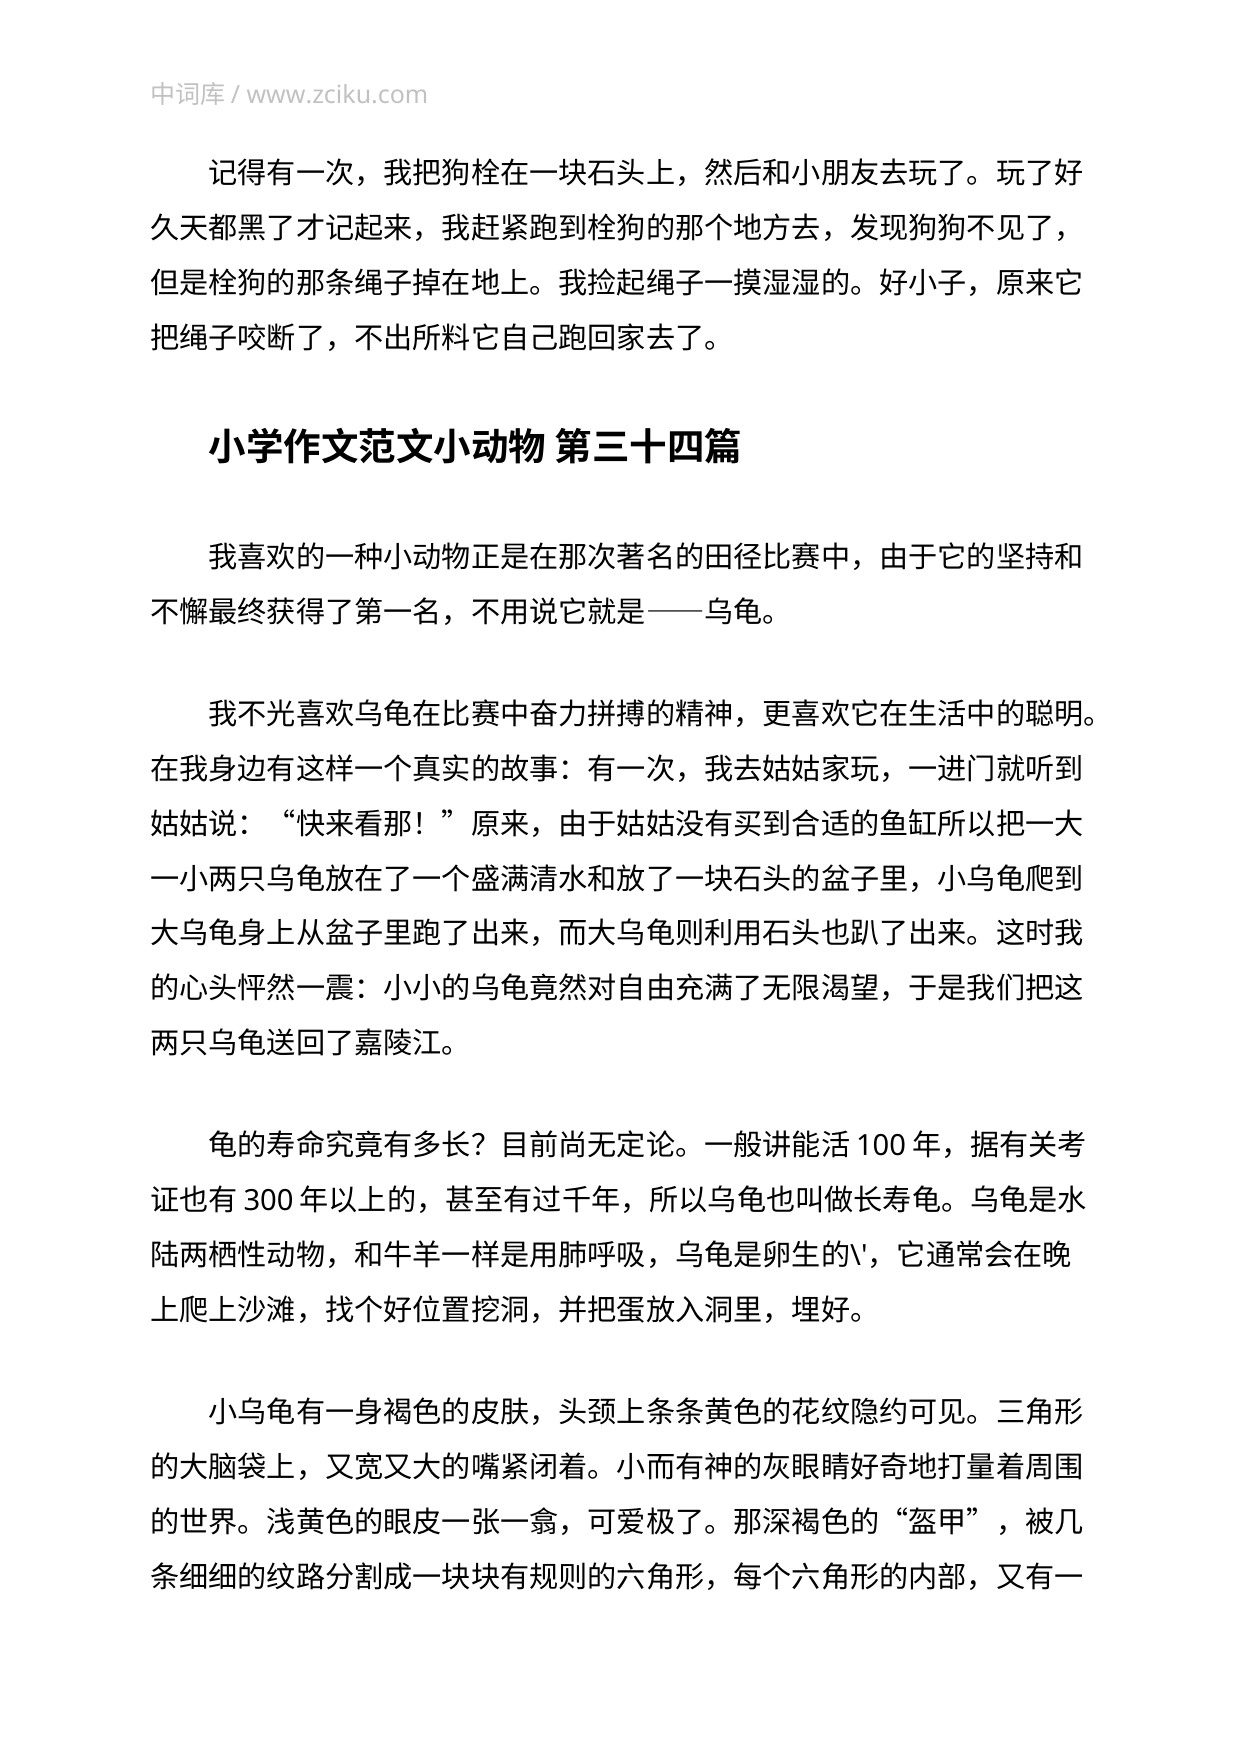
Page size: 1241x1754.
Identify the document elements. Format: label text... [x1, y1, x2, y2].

text 龟的寿命究竟有多长？目前尚无定论。一般讲能活100年，据有关考证也有300年以上的，甚至有过千年，所以乌龟也叫做长寿龟。乌龟是水陆两栖性动物，和牛羊一样是用肺呼吸，乌龟是卵生的\'，它通常会在晚上爬上沙滩，找个好位置挖洞，并把蛋放入洞里，埋好。 [150, 1122, 1090, 1329]
text 小学作文范文小动物 第三十四篇 [150, 416, 1090, 471]
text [150, 1388, 1090, 1595]
text 记得有一次，我把狗栓在一块石头上，然后和小朋友去玩了。玩了好久天都黑了才记起来，我赶紧跑到栓狗的那个地方去，发现狗狗不见了，但是栓狗的那条绳子掉在地上。我捡起绳子一摸湿湿的。好小子，原来它把绳子咬断了，不出所料它自己跑回家去了。 [150, 150, 1090, 357]
text 我喜欢的一种小动物正是在那次著名的田径比赛中，由于它的坚持和不懈最终获得了第一名，不用说它就是——乌龟。 [150, 534, 1090, 631]
text 我不光喜欢乌龟在比赛中奋力拼搏的精神，更喜欢它在生活中的聪明。在我身边有这样一个真实的故事：有一次，我去姑姑家玩，一进门就听到姑姑说：“快来看那！”原来，由于姑姑没有买到合适的鱼缸所以把一大一小两只乌龟放在了一个盛满清水和放了一块石头的盆子里，小乌龟爬到大乌龟身上从盆子里跑了出来，而大乌龟则利用石头也趴了出来。这时我的心头怦然一震：小小的乌龟竟然对自由充满了无限渴望，于是我们把这两只乌龟送回了嘉陵江。 [150, 691, 1090, 1062]
